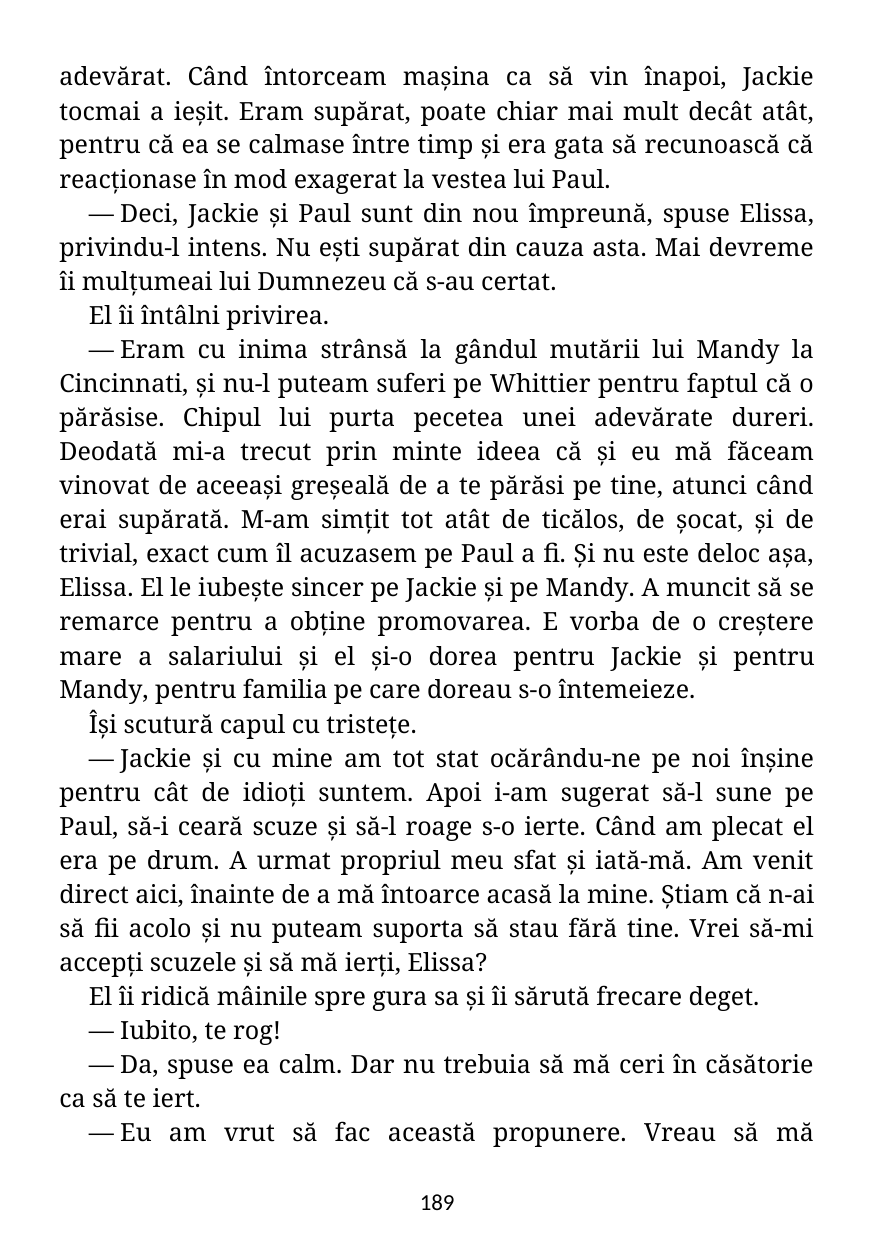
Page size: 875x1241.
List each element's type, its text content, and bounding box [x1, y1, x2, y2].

text Îşi scutură capul cu tristeţe. [59, 706, 815, 740]
text — Iubito, te rog! [59, 1013, 815, 1047]
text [59, 59, 815, 195]
text El îi întâlni privirea. [59, 297, 815, 332]
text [59, 1115, 815, 1149]
text El îi ridică mâinile spre gura sa şi îi sărută frecare deget. [59, 979, 815, 1013]
text — Deci, Jackie şi Paul sunt din nou împreună, spuse Elissa, privindu-l intens. Nu eşti supărat din cauza asta. Mai devreme îi mulţumeai lui Dumnezeu că s-au certat. [59, 195, 815, 297]
text — Jackie şi cu mine am tot stat ocărându-ne pe noi înşine pentru cât de idioţi suntem. Apoi i-am sugerat să-l sune pe Paul, să-i ceară scuze şi să-l roage s-o ierte. Când am plecat el era pe drum. A urmat propriul meu sfat şi iată-mă. Am venit direct aici, înainte de a mă întoarce acasă la mine. Ştiam că n-ai să fii acolo şi nu puteam suporta să stau fără tine. Vrei să-mi accepţi scuzele şi să mă ierţi, Elissa? [59, 740, 815, 979]
text — Da, spuse ea calm. Dar nu trebuia să mă ceri în căsătorie ca să te iert. [59, 1047, 815, 1115]
text — Eram cu inima strânsă la gândul mutării lui Mandy la Cincinnati, şi nu-l puteam suferi pe Whittier pentru faptul că o părăsise. Chipul lui purta pecetea unei adevărate dureri. Deodată mi-a trecut prin minte ideea că şi eu mă făceam vinovat de aceeaşi greşeală de a te părăsi pe tine, atunci când erai supărată. M-am simţit tot atât de ticălos, de şocat, şi de trivial, exact cum îl acuzasem pe Paul a fi. Şi nu este deloc aşa, Elissa. El le iubeşte sincer pe Jackie şi pe Mandy. A muncit să se remarce pentru a obţine promovarea. E vorba de o creştere mare a salariului şi el şi-o dorea pentru Jackie şi pentru Mandy, pentru familia pe care doreau s-o întemeieze. [59, 332, 815, 706]
